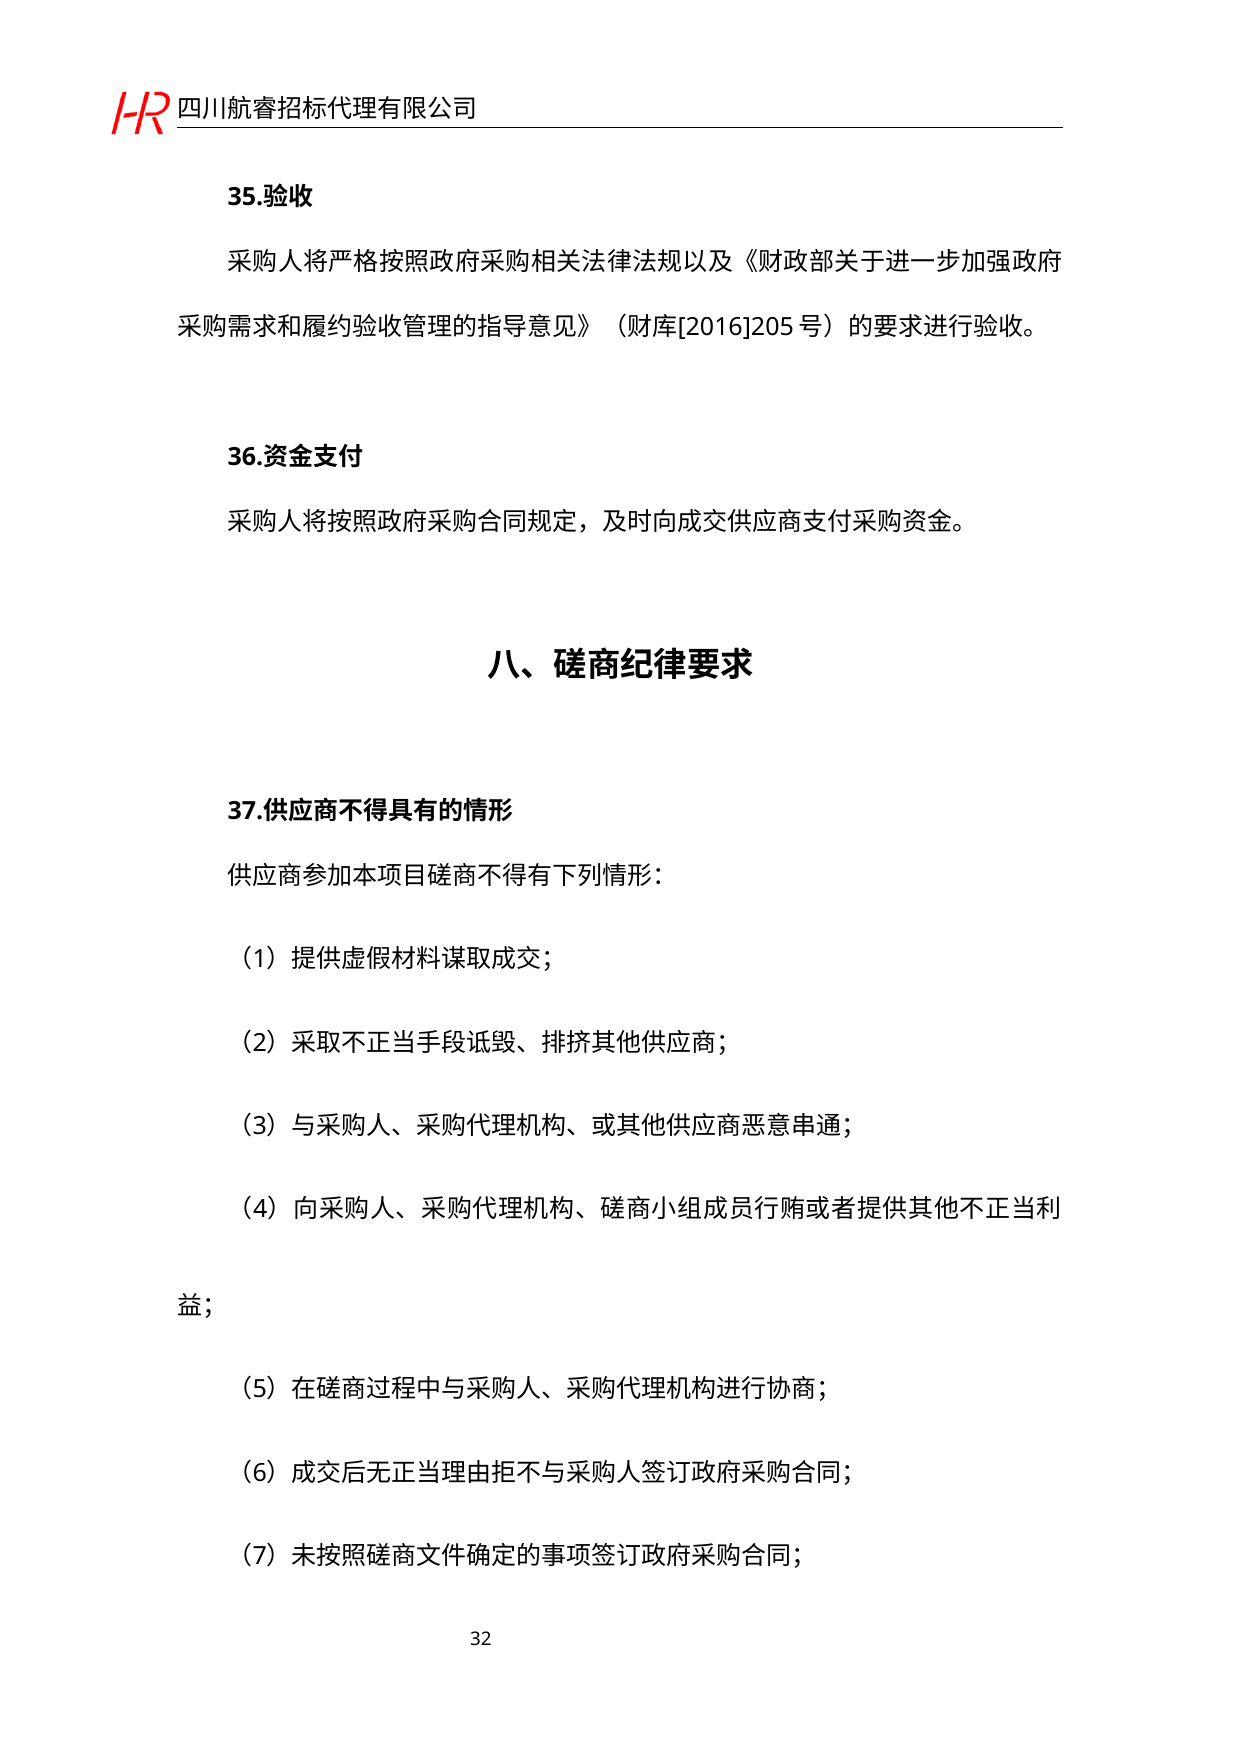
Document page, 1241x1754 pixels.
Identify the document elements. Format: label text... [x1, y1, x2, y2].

text （4）向采购人、采购代理机构、磋商小组成员行贿或者提供其他不正当利益； [177, 1174, 1063, 1336]
text （1）提供虚假材料谋取成交； [177, 924, 1063, 989]
text 37.供应商不得具有的情形 [177, 776, 1063, 841]
text （5）在磋商过程中与采购人、采购代理机构进行协商； [177, 1354, 1063, 1419]
text 采购人将严格按照政府采购相关法律法规以及《财政部关于进一步加强政府采购需求和履约验收管理的指导意见》（财库[2016]205号）的要求进行验收。 [177, 227, 1063, 357]
picture [109, 89, 172, 137]
text （6）成交后无正当理由拒不与采购人签订政府采购合同； [177, 1438, 1063, 1503]
text （3）与采购人、采购代理机构、或其他供应商恶意串通； [177, 1091, 1063, 1156]
subtitle 35.验收 [177, 162, 1063, 227]
text 36.资金支付 [177, 422, 1063, 487]
text （2）采取不正当手段诋毁、排挤其他供应商； [177, 1008, 1063, 1073]
text 采购人将按照政府采购合同规定，及时向成交供应商支付采购资金。 [177, 487, 1063, 552]
subtitle 八、磋商纪律要求 [177, 629, 1063, 694]
text 供应商参加本项目磋商不得有下列情形： [177, 841, 1063, 906]
text （7）未按照磋商文件确定的事项签订政府采购合同； [177, 1521, 1063, 1586]
